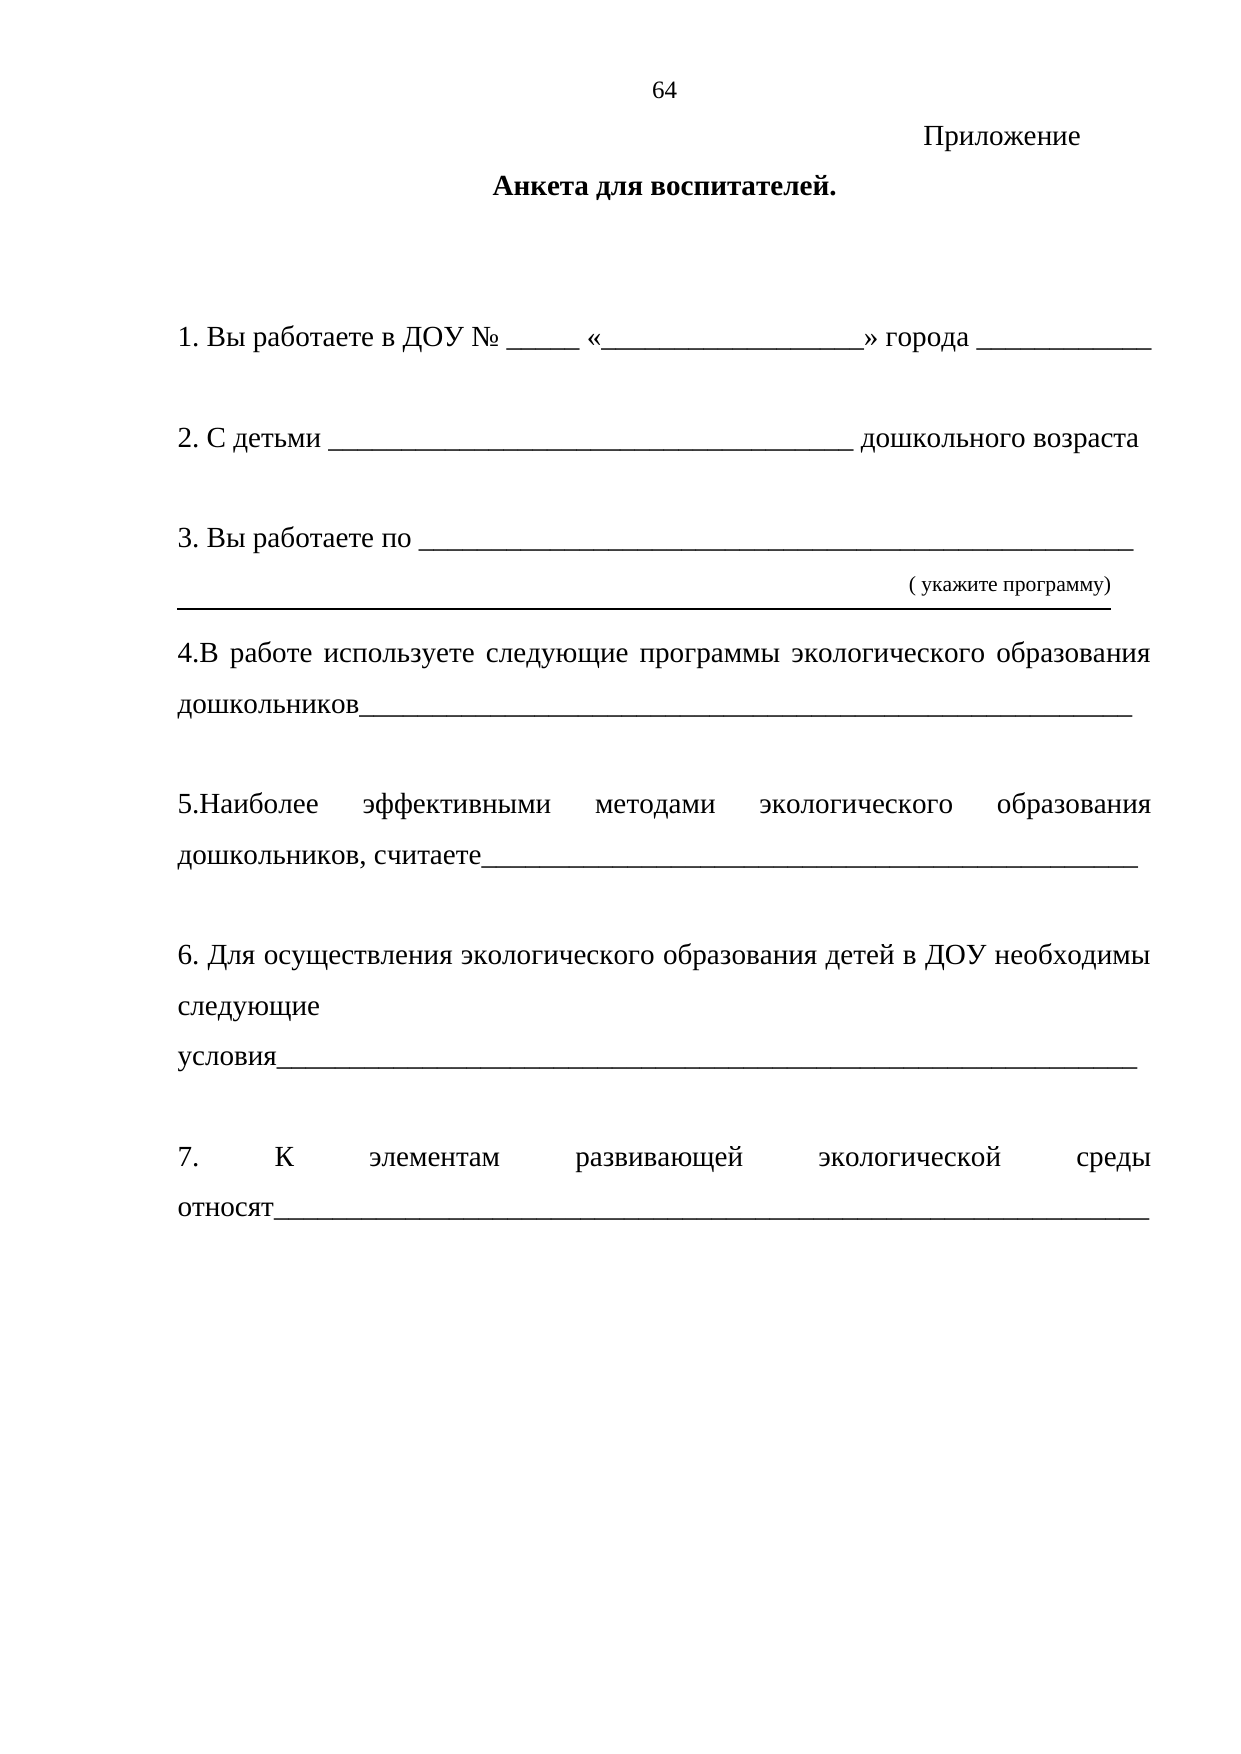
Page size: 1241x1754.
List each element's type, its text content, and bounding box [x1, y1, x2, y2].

text 5.Наиболее эффективными методами экологического образования дошкольников, считаете_____________________________________________ [177, 787, 1152, 870]
text 6. Для осуществления экологического образования детей в ДОУ необходимы следующие условия___________________________________________________________ [177, 937, 1152, 1072]
text 2. С детьми ____________________________________ дошкольного возраста [177, 420, 1152, 453]
text Анкета для воспитателей. [177, 168, 1152, 202]
text 1. Вы работаете в ДОУ № _____ «__________________» города ____________ [177, 319, 1152, 353]
text Приложение [177, 118, 1152, 152]
text 3. Вы работаете по _________________________________________________ [177, 521, 1152, 554]
text 7. К элементам развивающей экологической среды относят____________________________________________________________ [177, 1139, 1152, 1223]
text 4.В работе используете следующие программы экологического образования дошкольников_____________________________________________________ [177, 636, 1152, 719]
text ( укажите программу) [177, 571, 1152, 614]
